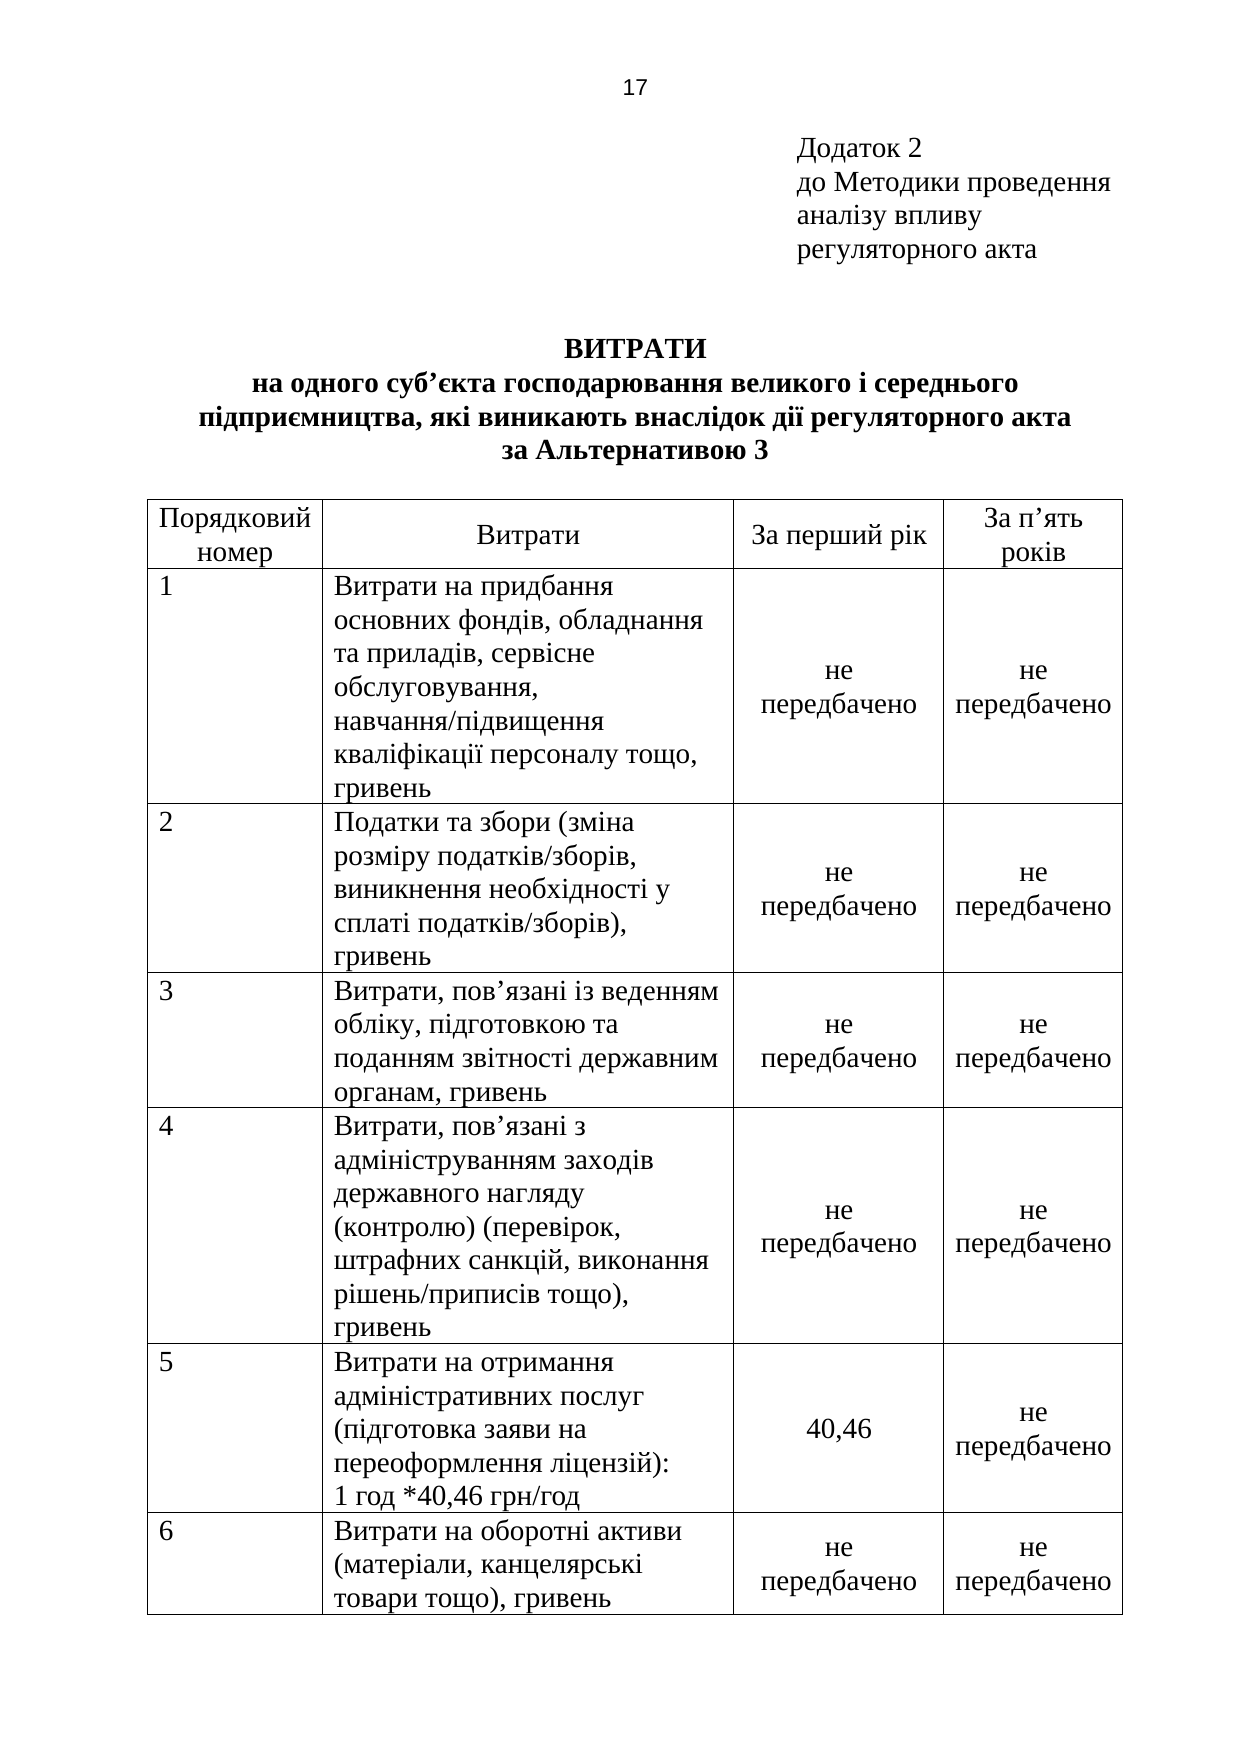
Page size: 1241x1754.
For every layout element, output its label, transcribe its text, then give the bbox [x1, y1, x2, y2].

table_header Порядковий номер [148, 500, 322, 567]
table_cell Податки та збори (зміна розміру податків/зборів, виникнення необхідності у сплаті податків/зборів), гривень [323, 804, 733, 972]
table_cell Витрати на отримання адміністративних послуг (підготовка заяви на переоформлення ліцензій): 1 год *40,46 грн/год [323, 1344, 733, 1512]
table_header За перший рік [734, 500, 943, 567]
table_cell Витрати, пов’язані з адмініструванням заходів державного нагляду (контролю) (перевірок, штрафних санкцій, виконання рішень/приписів тощо), гривень [323, 1108, 733, 1343]
table_header За п’ять років [944, 500, 1122, 567]
text ВИТРАТИ [147, 332, 1123, 365]
table_cell 5 [148, 1344, 322, 1512]
table_cell не передбачено [734, 804, 943, 972]
table_cell не передбачено [944, 973, 1122, 1107]
text до Методики проведення [147, 164, 1123, 197]
table_cell не передбачено [944, 1344, 1122, 1512]
table_cell 3 [148, 973, 322, 1107]
table_cell не передбачено [734, 1513, 943, 1613]
table_cell 2 [148, 804, 322, 972]
table_cell не передбачено [944, 1513, 1122, 1613]
text Додаток 2 [147, 130, 1123, 164]
text на одного суб’єкта господарювання великого і середнього підприємництва, які виникають внаслідок дії регуляторного акта [147, 365, 1123, 432]
table_cell не передбачено [734, 973, 943, 1107]
text аналізу впливу [147, 197, 1123, 231]
table_cell 4 [148, 1108, 322, 1343]
table_cell не передбачено [734, 1108, 943, 1343]
table_cell не передбачено [944, 569, 1122, 803]
table_cell 1 [148, 569, 322, 803]
table_cell 40,46 [734, 1344, 943, 1512]
table_cell 6 [148, 1513, 322, 1613]
table_header Витрати [323, 500, 733, 567]
table_cell не передбачено [944, 1108, 1122, 1343]
table_cell Витрати на оборотні активи (матеріали, канцелярські товари тощо), гривень [323, 1513, 733, 1613]
table_cell Витрати, пов’язані із веденням обліку, підготовкою та поданням звітності державним органам, гривень [323, 973, 733, 1107]
table_cell Витрати на придбання основних фондів, обладнання та приладів, сервісне обслуговування, навчання/підвищення кваліфікації персоналу тощо, гривень [323, 569, 733, 803]
table_cell не передбачено [944, 804, 1122, 972]
table_cell не передбачено [734, 569, 943, 803]
text регуляторного акта [147, 231, 1123, 264]
text за Альтернативою 3 [147, 432, 1123, 466]
